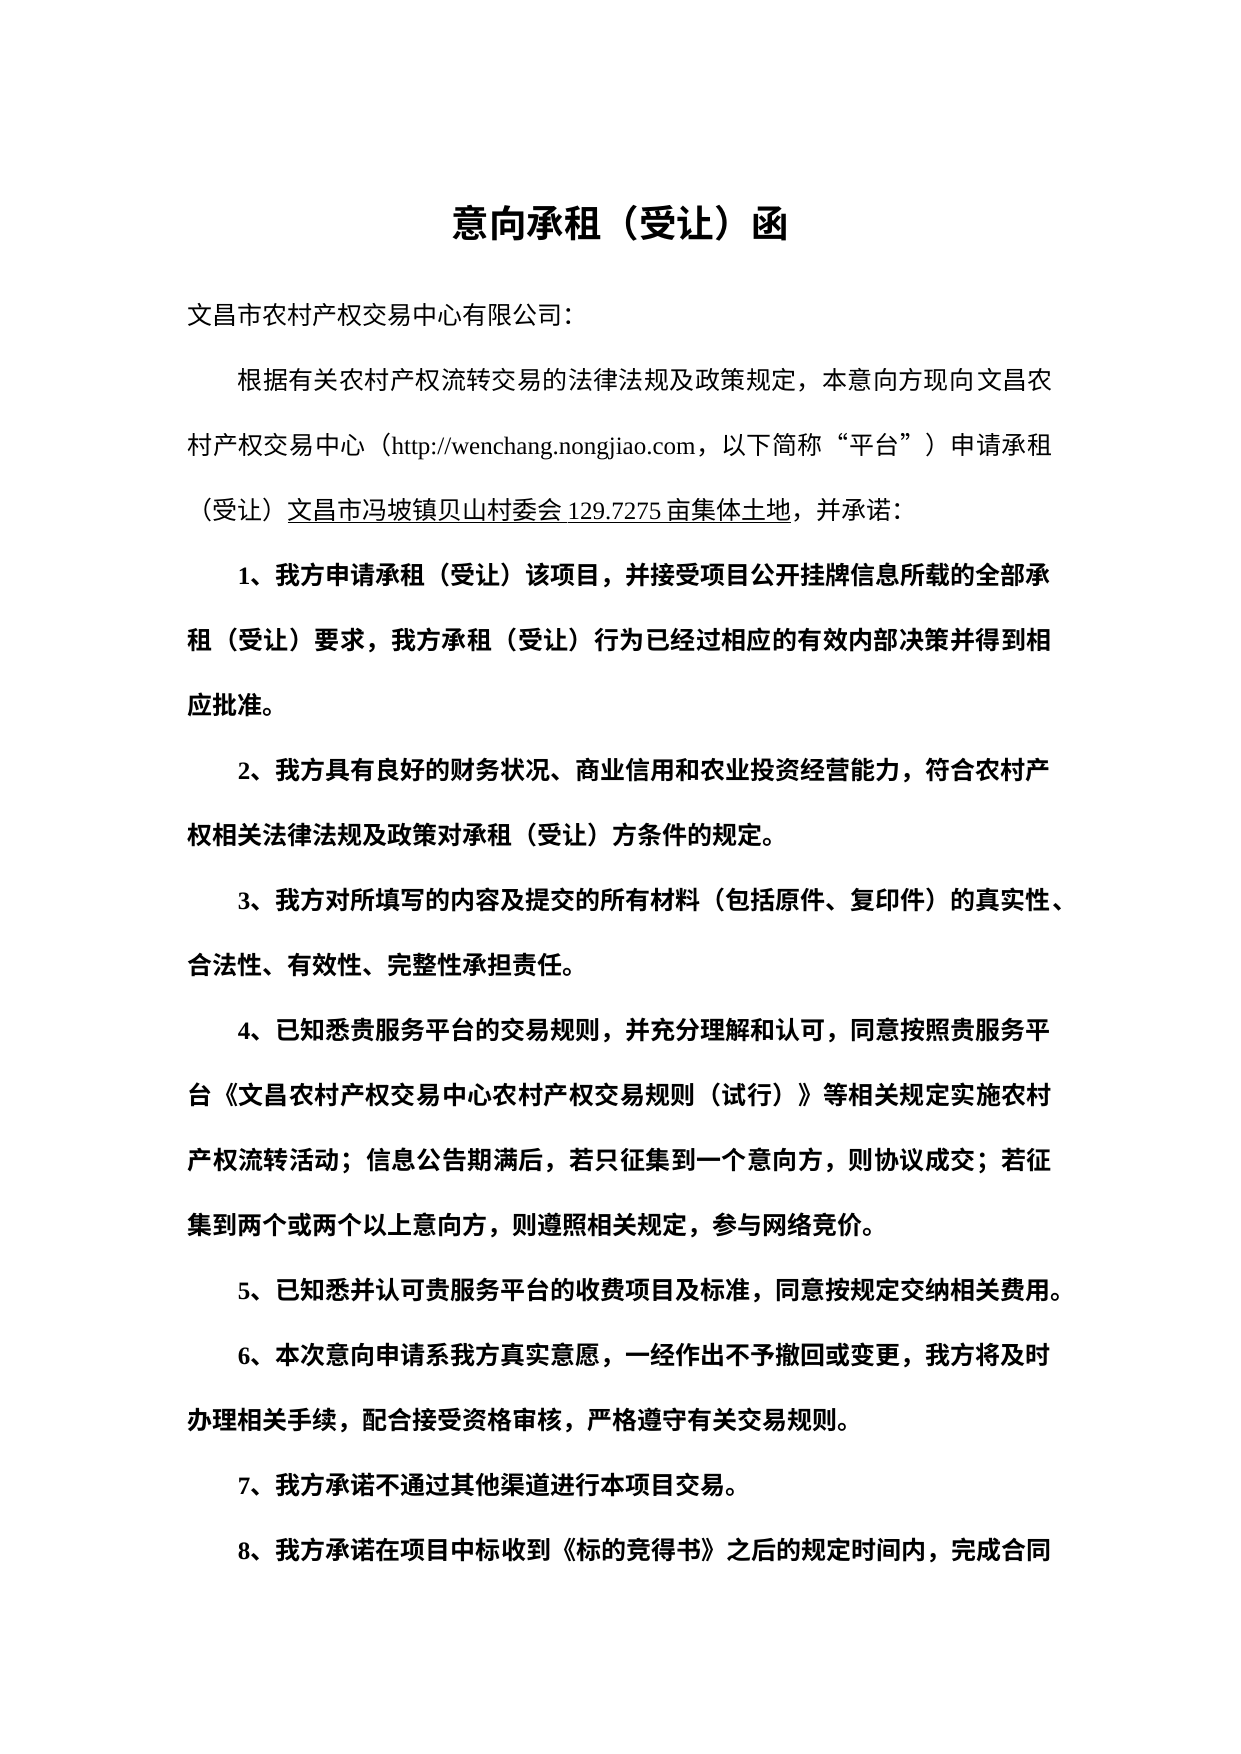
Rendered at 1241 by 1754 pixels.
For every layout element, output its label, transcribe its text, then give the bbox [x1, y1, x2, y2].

text 4、已知悉贵服务平台的交易规则，并充分理解和认可，同意按照贵服务平台《文昌农村产权交易中心农村产权交易规则（试行）》等相关规定实施农村产权流转活动；信息公告期满后，若只征集到一个意向方，则协议成交；若征集到两个或两个以上意向方，则遵照相关规定，参与网络竞价。 [187, 996, 1053, 1256]
text 2、我方具有良好的财务状况、商业信用和农业投资经营能力，符合农村产权相关法律法规及政策对承租（受让）方条件的规定。 [187, 736, 1053, 866]
text 根据有关农村产权流转交易的法律法规及政策规定，本意向方现向文昌农村产权交易中心（http://wenchang.nongjiao.com，以下简称“平台”）申请承租（受让）文昌市冯坡镇贝山村委会129.7275亩集体土地，并承诺： [187, 346, 1053, 541]
text 3、我方对所填写的内容及提交的所有材料（包括原件、复印件）的真实性、合法性、有效性、完整性承担责任。 [187, 866, 1053, 996]
text 7、我方承诺不通过其他渠道进行本项目交易。 [187, 1451, 1053, 1516]
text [187, 1516, 1053, 1581]
text 5、已知悉并认可贵服务平台的收费项目及标准，同意按规定交纳相关费用。 [187, 1256, 1053, 1321]
text 1、我方申请承租（受让）该项目，并接受项目公开挂牌信息所载的全部承租（受让）要求，我方承租（受让）行为已经过相应的有效内部决策并得到相应批准。 [187, 541, 1053, 736]
subtitle 意向承租（受让）函 [187, 189, 1053, 254]
text 文昌市农村产权交易中心有限公司： [187, 281, 1053, 346]
text 6、本次意向申请系我方真实意愿，一经作出不予撤回或变更，我方将及时办理相关手续，配合接受资格审核，严格遵守有关交易规则。 [187, 1321, 1053, 1451]
